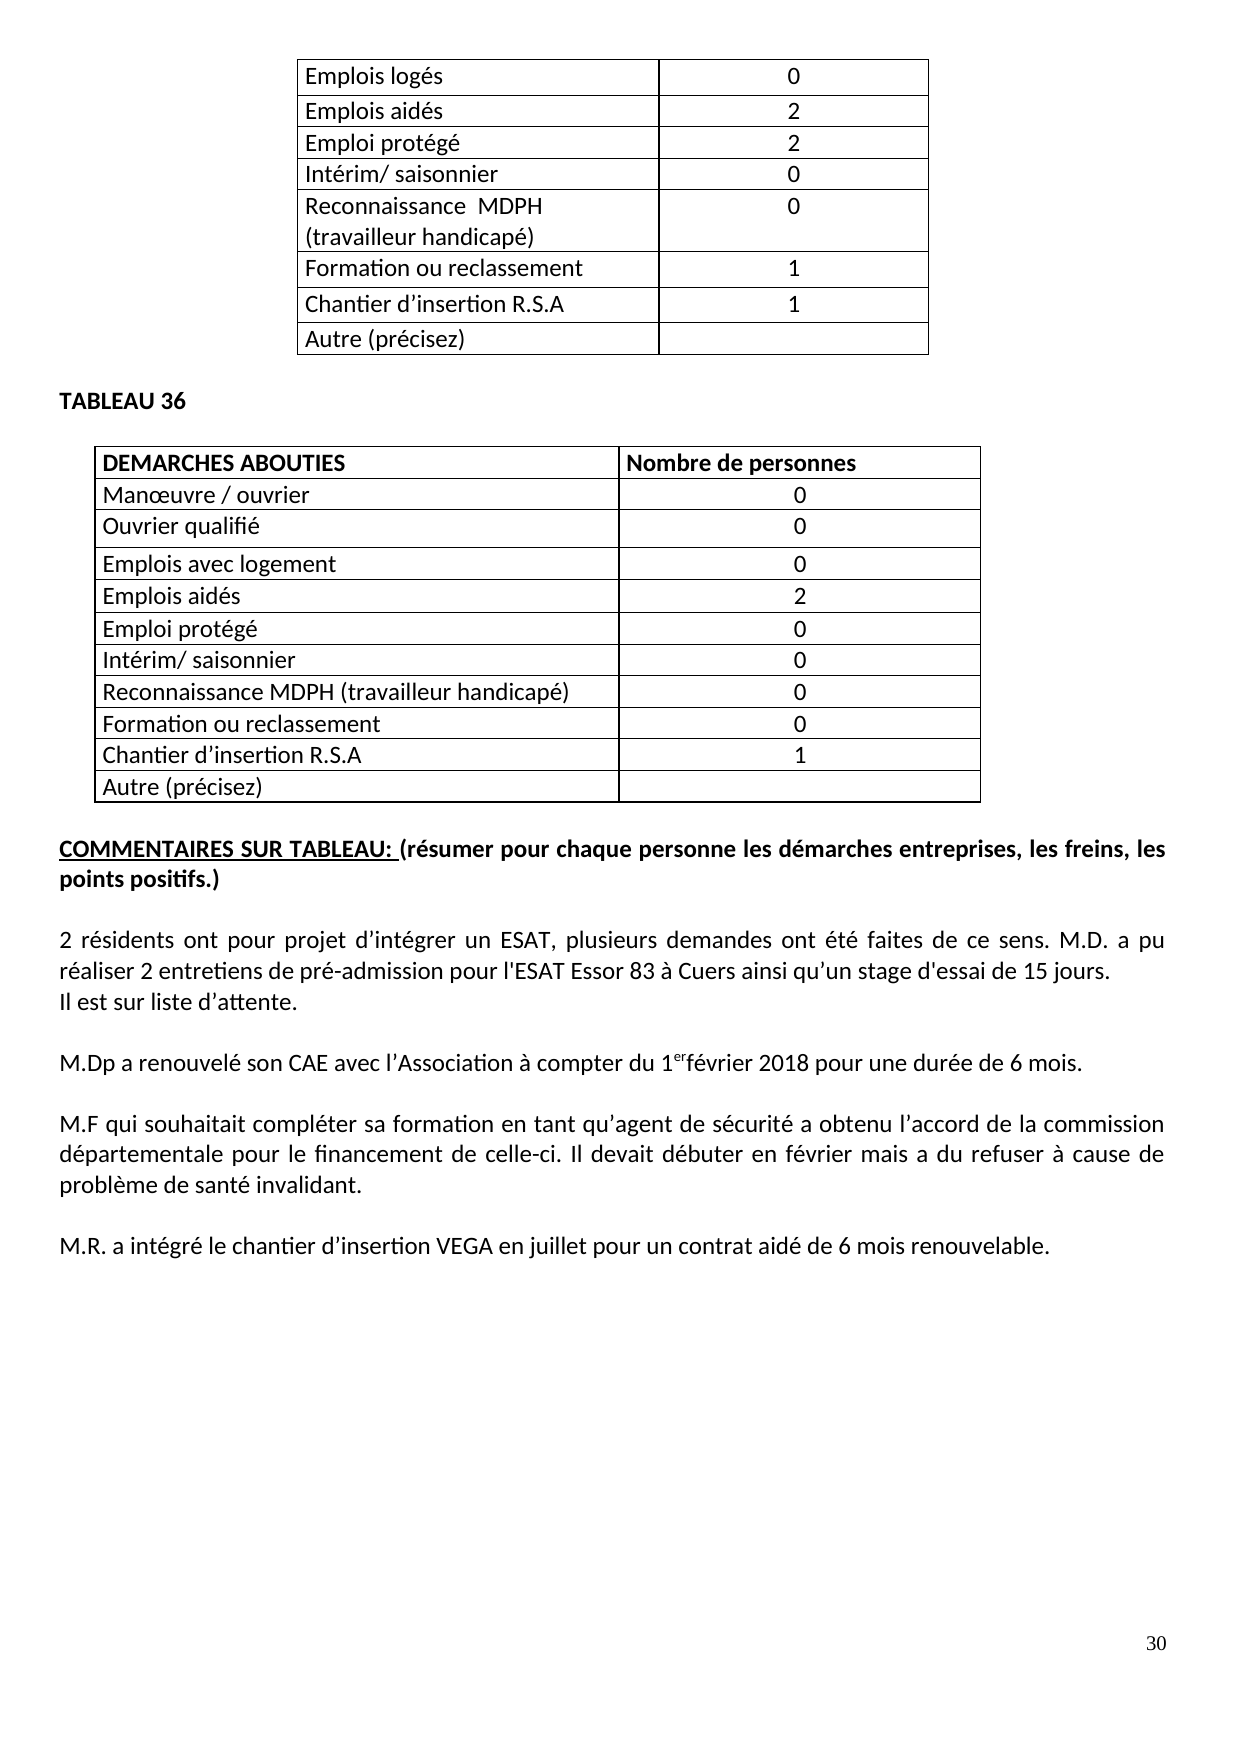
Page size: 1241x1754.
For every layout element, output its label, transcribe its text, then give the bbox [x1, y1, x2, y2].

table_cell 0 [620, 479, 980, 509]
table_cell Chantier d’insertion R.S.A [96, 739, 618, 770]
table_header Nombre de personnes [620, 447, 980, 478]
table_header DEMARCHES ABOUTIES [96, 447, 618, 478]
table_cell 0 [660, 60, 928, 94]
table_cell 2 [660, 127, 928, 158]
text 2 résidents ont pour projet d’intégrer un ESAT, plusieurs demandes ont été faites de ce sens. M.D. a pu réaliser 2 entretiens de pré-admission pour l'ESAT Essor 83 à Cuers ainsi qu’un stage d'essai de 15 jours. [59, 924, 1167, 986]
table_cell 1 [620, 739, 980, 770]
table_cell 0 [620, 708, 980, 738]
table_cell Emplois aidés [298, 96, 658, 126]
table_cell [620, 771, 980, 801]
table_cell [660, 323, 928, 354]
table_cell Autre (précisez) [298, 323, 658, 354]
table_cell 1 [660, 252, 928, 287]
table_cell Reconnaissance MDPH (travailleur handicapé) [96, 676, 618, 707]
table_cell Emplois aidés [96, 580, 618, 612]
text M.Dp a renouvelé son CAE avec l’Association à compter du 1erfévrier 2018 pour une durée de 6 mois. [59, 1047, 1167, 1077]
table_cell Ouvrier qualifié [96, 510, 618, 547]
table_cell Autre (précisez) [96, 771, 618, 801]
table_cell 2 [620, 580, 980, 612]
table_cell Intérim/ saisonnier [298, 159, 658, 189]
table_cell 0 [620, 676, 980, 707]
table_cell 2 [660, 96, 928, 126]
table_cell Emplois avec logement [96, 548, 618, 579]
table_cell Manœuvre / ouvrier [96, 479, 618, 509]
table_cell Emploi protégé [96, 613, 618, 644]
text COMMENTAIRES SUR TABLEAU: (résumer pour chaque personne les démarches entreprises, les freins, les points positifs.) [59, 833, 1167, 894]
text M.F qui souhaitait compléter sa formation en tant qu’agent de sécurité a obtenu l’accord de la commission départementale pour le financement de celle-ci. Il devait débuter en février mais a du refuser à cause de problème de santé invalidant. [59, 1108, 1167, 1199]
table_cell 0 [620, 645, 980, 675]
table_cell Formation ou reclassement [96, 708, 618, 738]
text TABLEAU 36 [59, 385, 1167, 416]
table_cell Reconnaissance MDPH (travailleur handicapé) [298, 190, 658, 251]
table_cell Chantier d’insertion R.S.A [298, 288, 658, 322]
table_cell Formation ou reclassement [298, 252, 658, 287]
table_cell 0 [620, 613, 980, 644]
table_cell 0 [660, 190, 928, 251]
text Il est sur liste d’attente. [59, 986, 1167, 1016]
table_cell 0 [620, 510, 980, 547]
table_cell 0 [660, 159, 928, 189]
text M.R. a intégré le chantier d’insertion VEGA en juillet pour un contrat aidé de 6 mois renouvelable. [59, 1230, 1167, 1260]
table_cell Emplois logés [298, 60, 658, 94]
table_cell 0 [620, 548, 980, 579]
table_cell Intérim/ saisonnier [96, 645, 618, 675]
table_cell Emploi protégé [298, 127, 658, 158]
table_cell 1 [660, 288, 928, 322]
